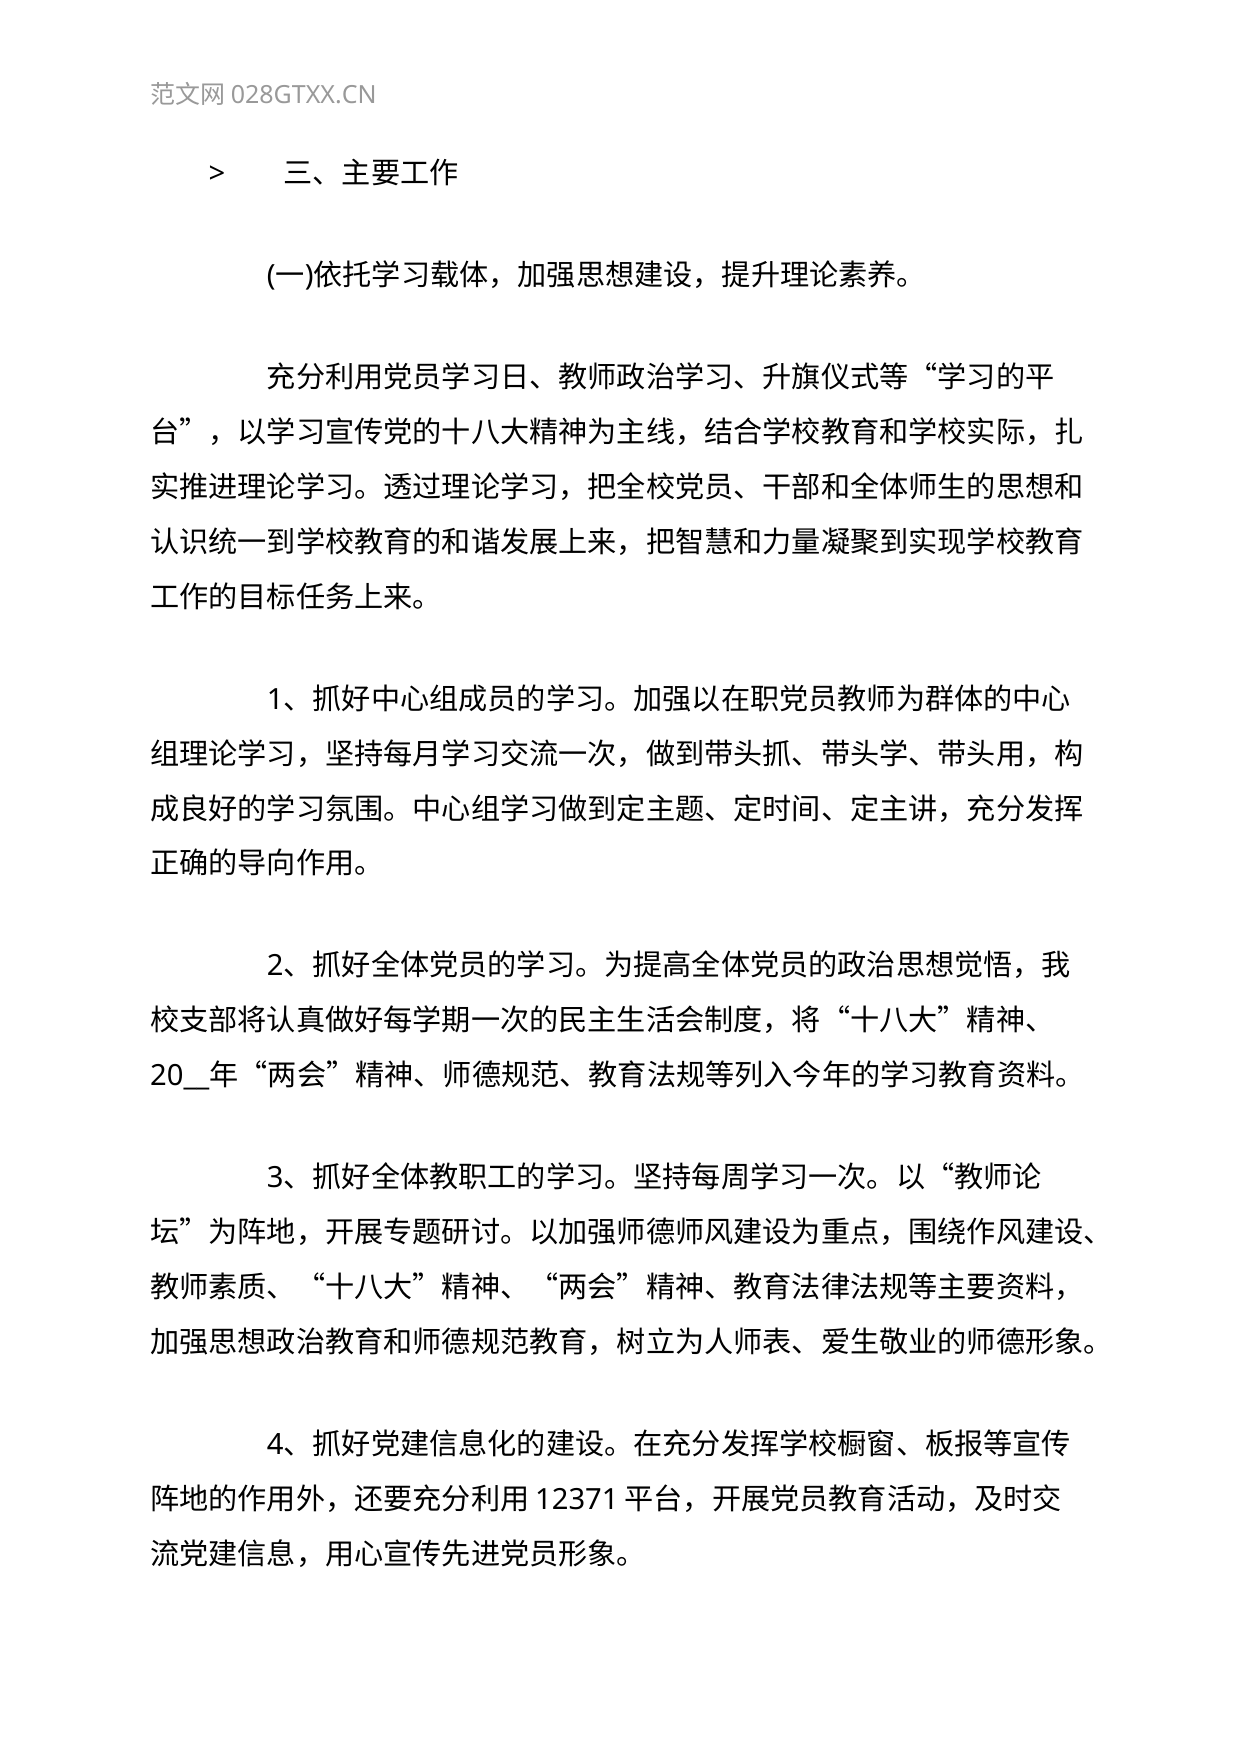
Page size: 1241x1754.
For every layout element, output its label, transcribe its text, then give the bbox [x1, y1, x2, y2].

text (一)依托学习载体，加强思想建设，提升理论素养。 [150, 252, 1090, 294]
text 充分利用党员学习日、教师政治学习、升旗仪式等“学习的平台”，以学习宣传党的十八大精神为主线，结合学校教育和学校实际，扎实推进理论学习。透过理论学习，把全校党员、干部和全体师生的思想和认识统一到学校教育的和谐发展上来，把智慧和力量凝聚到实现学校教育工作的目标任务上来。 [150, 354, 1090, 616]
text > 三、主要工作 [150, 150, 1090, 192]
text 1、抓好中心组成员的学习。加强以在职党员教师为群体的中心组理论学习，坚持每月学习交流一次，做到带头抓、带头学、带头用，构成良好的学习氛围。中心组学习做到定主题、定时间、定主讲，充分发挥正确的导向作用。 [150, 675, 1090, 882]
text 4、抓好党建信息化的建设。在充分发挥学校橱窗、板报等宣传阵地的作用外，还要充分利用12371平台，开展党员教育活动，及时交流党建信息，用心宣传先进党员形象。 [150, 1420, 1090, 1573]
text 2、抓好全体党员的学习。为提高全体党员的政治思想觉悟，我校支部将认真做好每学期一次的民主生活会制度，将“十八大”精神、20__年“两会”精神、师德规范、教育法规等列入今年的学习教育资料。 [150, 942, 1090, 1094]
text 3、抓好全体教职工的学习。坚持每周学习一次。以“教师论坛”为阵地，开展专题研讨。以加强师德师风建设为重点，围绕作风建设、教师素质、“十八大”精神、“两会”精神、教育法律法规等主要资料，加强思想政治教育和师德规范教育，树立为人师表、爱生敬业的师德形象。 [150, 1154, 1090, 1361]
